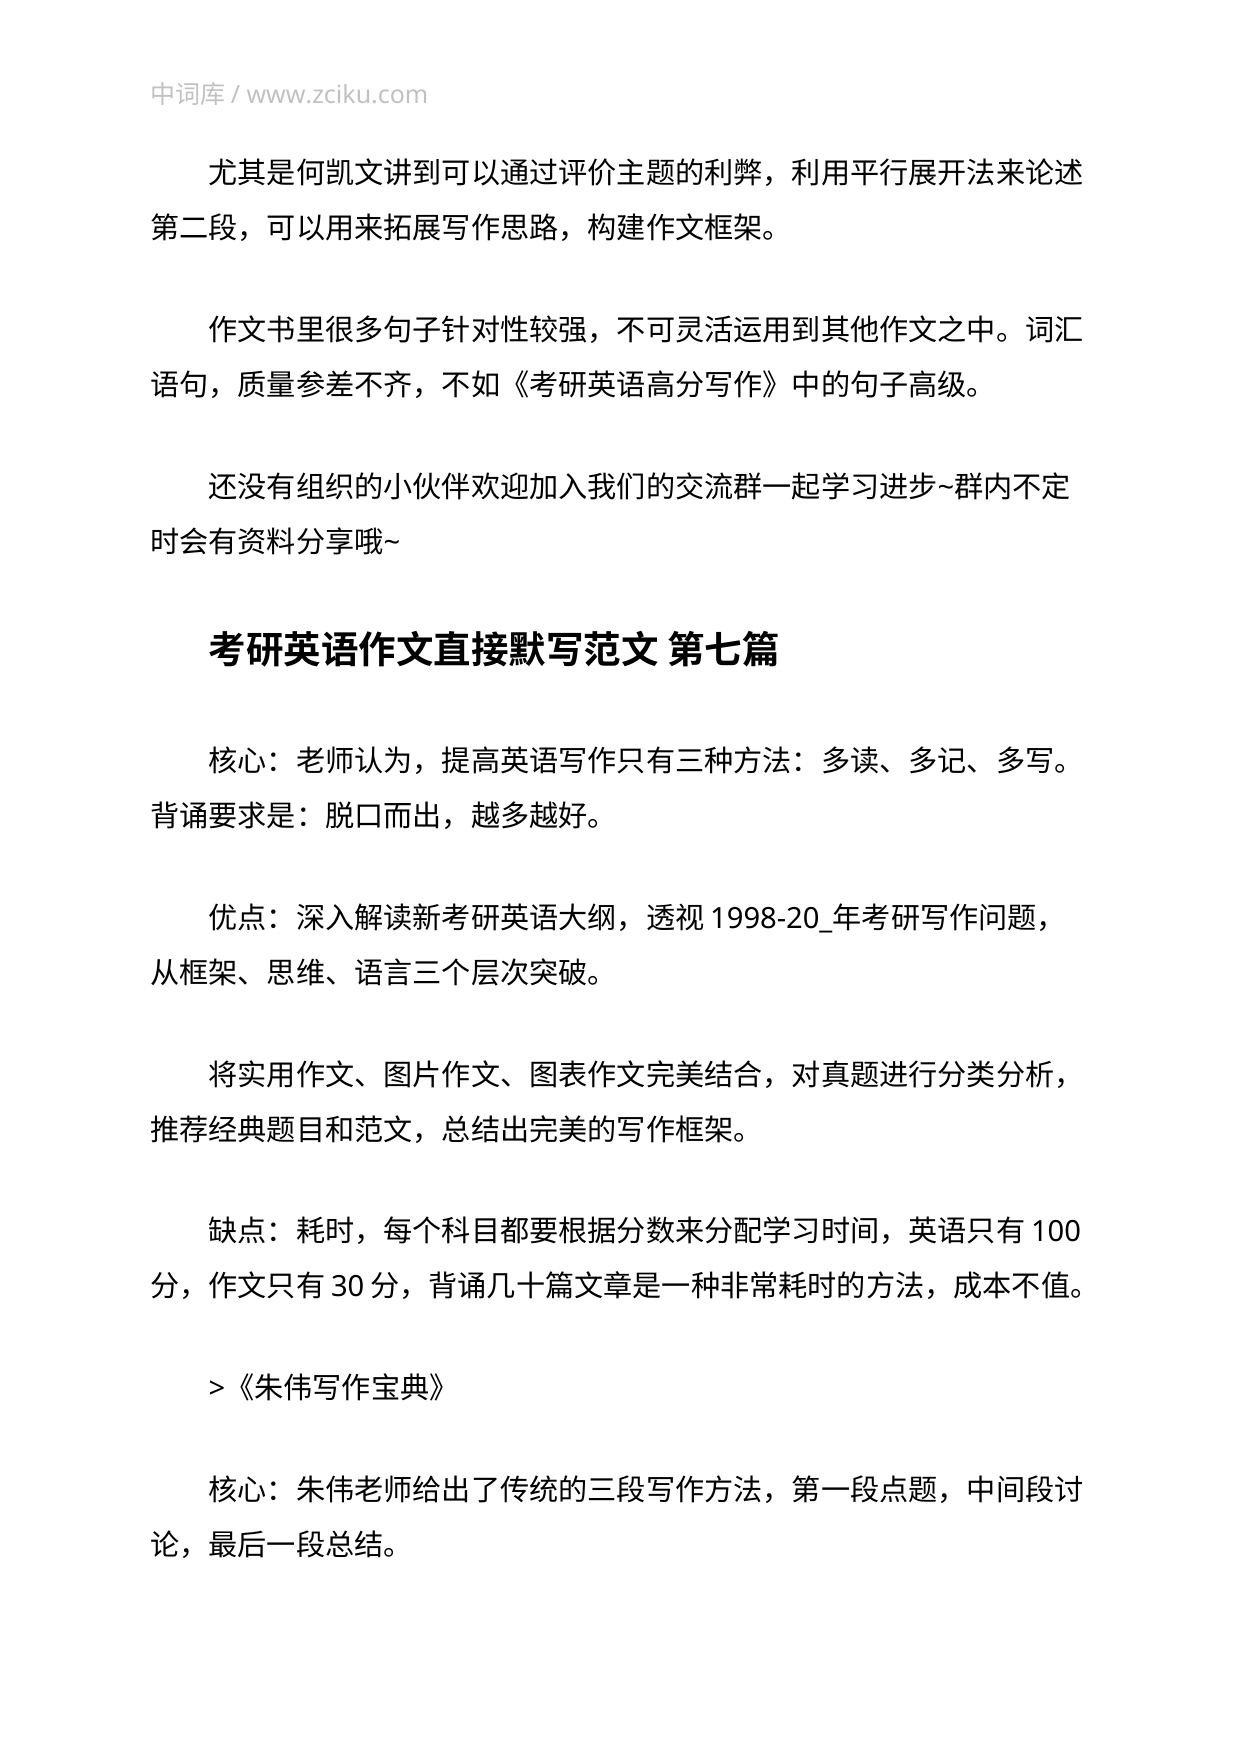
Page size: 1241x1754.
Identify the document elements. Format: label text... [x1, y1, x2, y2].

text 尤其是何凯文讲到可以通过评价主题的利弊，利用平行展开法来论述第二段，可以用来拓展写作思路，构建作文框架。 [150, 150, 1090, 247]
text 优点：深入解读新考研英语大纲，透视1998-20_年考研写作问题，从框架、思维、语言三个层次突破。 [150, 894, 1090, 992]
text 还没有组织的小伙伴欢迎加入我们的交流群一起学习进步~群内不定时会有资料分享哦~ [150, 463, 1090, 561]
text 考研英语作文直接默写范文 第七篇 [150, 620, 1090, 674]
text 核心：朱伟老师给出了传统的三段写作方法，第一段点题，中间段讨论，最后一段总结。 [150, 1467, 1090, 1564]
text 核心：老师认为，提高英语写作只有三种方法：多读、多记、多写。背诵要求是：脱口而出，越多越好。 [150, 738, 1090, 835]
text 作文书里很多句子针对性较强，不可灵活运用到其他作文之中。词汇语句，质量参差不齐，不如《考研英语高分写作》中的句子高级。 [150, 307, 1090, 404]
text 将实用作文、图片作文、图表作文完美结合，对真题进行分类分析，推荐经典题目和范文，总结出完美的写作框架。 [150, 1051, 1090, 1148]
text 缺点：耗时，每个科目都要根据分数来分配学习时间，英语只有100分，作文只有30分，背诵几十篇文章是一种非常耗时的方法，成本不值。 [150, 1208, 1090, 1305]
text >《朱伟写作宝典》 [150, 1365, 1090, 1407]
